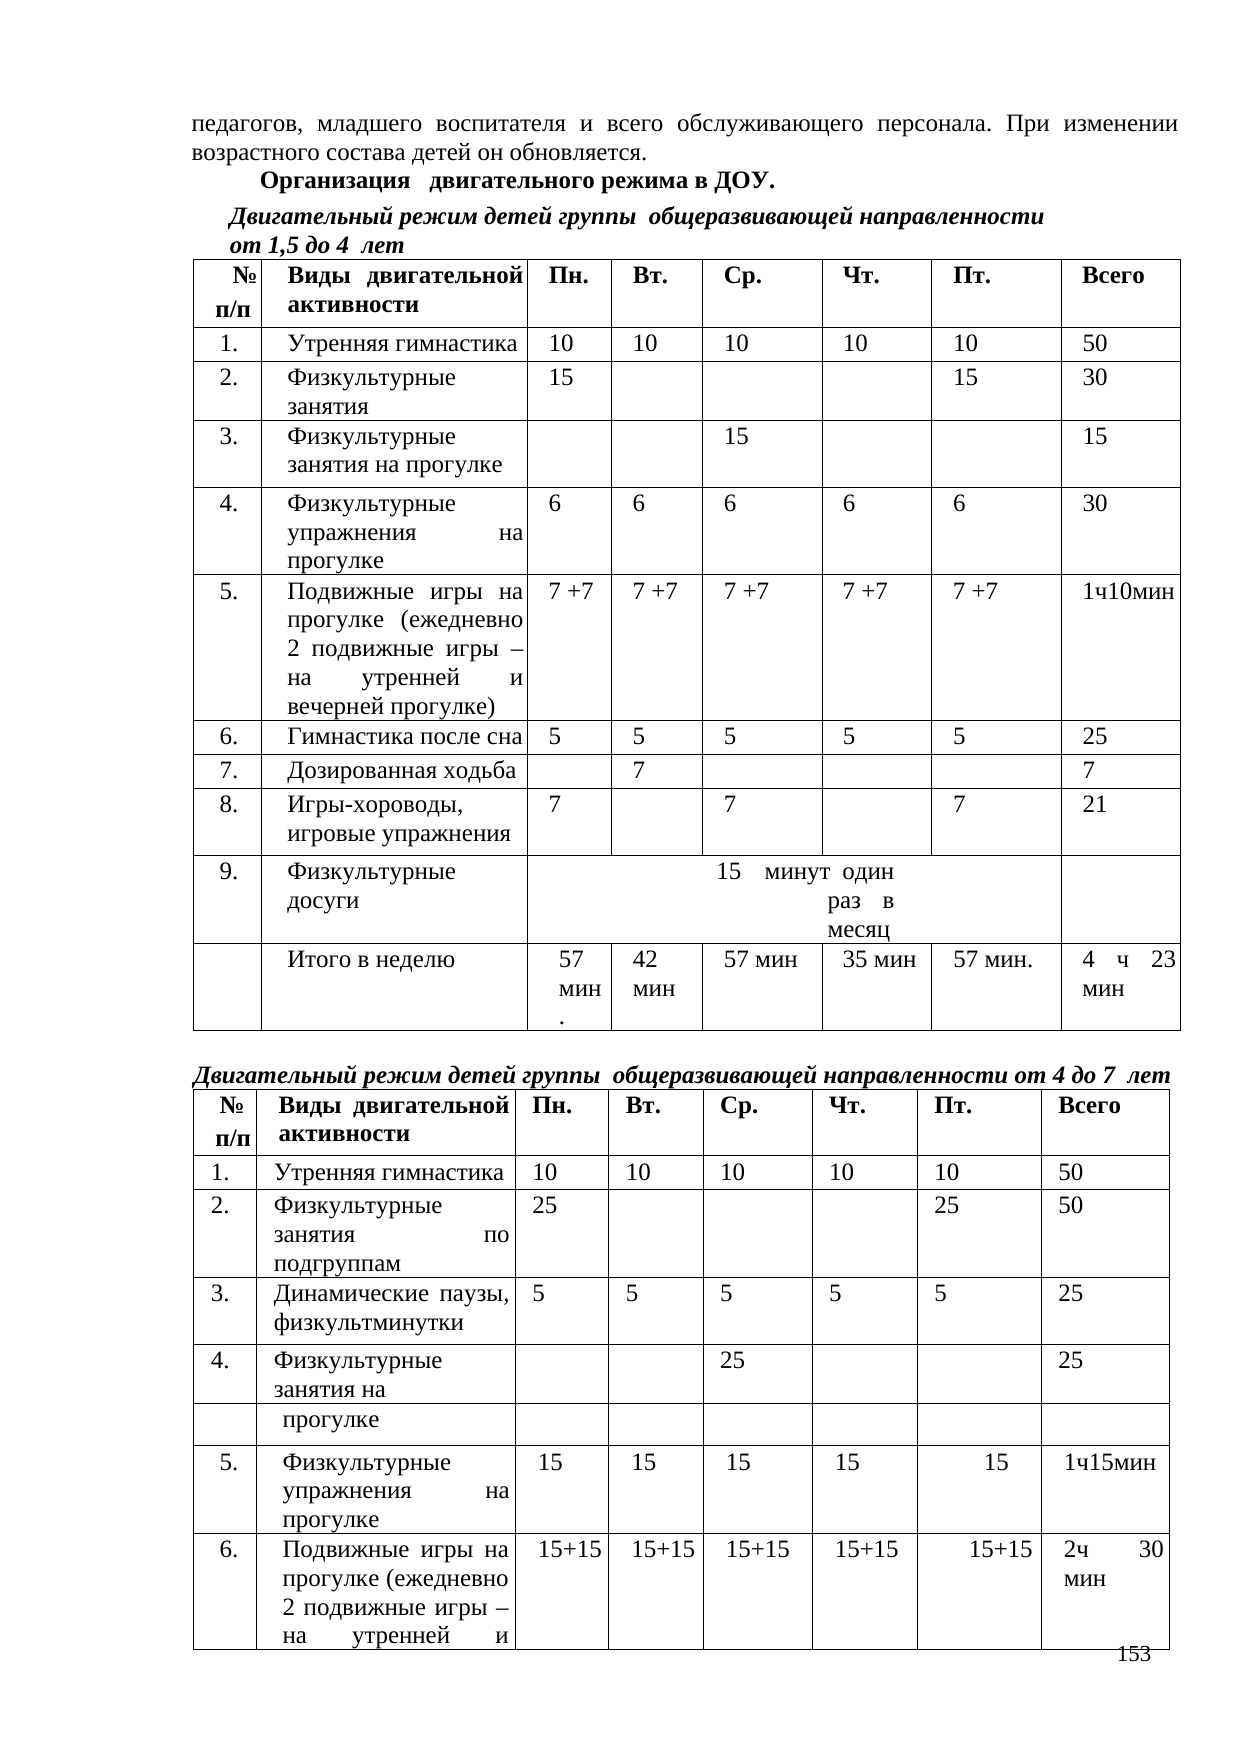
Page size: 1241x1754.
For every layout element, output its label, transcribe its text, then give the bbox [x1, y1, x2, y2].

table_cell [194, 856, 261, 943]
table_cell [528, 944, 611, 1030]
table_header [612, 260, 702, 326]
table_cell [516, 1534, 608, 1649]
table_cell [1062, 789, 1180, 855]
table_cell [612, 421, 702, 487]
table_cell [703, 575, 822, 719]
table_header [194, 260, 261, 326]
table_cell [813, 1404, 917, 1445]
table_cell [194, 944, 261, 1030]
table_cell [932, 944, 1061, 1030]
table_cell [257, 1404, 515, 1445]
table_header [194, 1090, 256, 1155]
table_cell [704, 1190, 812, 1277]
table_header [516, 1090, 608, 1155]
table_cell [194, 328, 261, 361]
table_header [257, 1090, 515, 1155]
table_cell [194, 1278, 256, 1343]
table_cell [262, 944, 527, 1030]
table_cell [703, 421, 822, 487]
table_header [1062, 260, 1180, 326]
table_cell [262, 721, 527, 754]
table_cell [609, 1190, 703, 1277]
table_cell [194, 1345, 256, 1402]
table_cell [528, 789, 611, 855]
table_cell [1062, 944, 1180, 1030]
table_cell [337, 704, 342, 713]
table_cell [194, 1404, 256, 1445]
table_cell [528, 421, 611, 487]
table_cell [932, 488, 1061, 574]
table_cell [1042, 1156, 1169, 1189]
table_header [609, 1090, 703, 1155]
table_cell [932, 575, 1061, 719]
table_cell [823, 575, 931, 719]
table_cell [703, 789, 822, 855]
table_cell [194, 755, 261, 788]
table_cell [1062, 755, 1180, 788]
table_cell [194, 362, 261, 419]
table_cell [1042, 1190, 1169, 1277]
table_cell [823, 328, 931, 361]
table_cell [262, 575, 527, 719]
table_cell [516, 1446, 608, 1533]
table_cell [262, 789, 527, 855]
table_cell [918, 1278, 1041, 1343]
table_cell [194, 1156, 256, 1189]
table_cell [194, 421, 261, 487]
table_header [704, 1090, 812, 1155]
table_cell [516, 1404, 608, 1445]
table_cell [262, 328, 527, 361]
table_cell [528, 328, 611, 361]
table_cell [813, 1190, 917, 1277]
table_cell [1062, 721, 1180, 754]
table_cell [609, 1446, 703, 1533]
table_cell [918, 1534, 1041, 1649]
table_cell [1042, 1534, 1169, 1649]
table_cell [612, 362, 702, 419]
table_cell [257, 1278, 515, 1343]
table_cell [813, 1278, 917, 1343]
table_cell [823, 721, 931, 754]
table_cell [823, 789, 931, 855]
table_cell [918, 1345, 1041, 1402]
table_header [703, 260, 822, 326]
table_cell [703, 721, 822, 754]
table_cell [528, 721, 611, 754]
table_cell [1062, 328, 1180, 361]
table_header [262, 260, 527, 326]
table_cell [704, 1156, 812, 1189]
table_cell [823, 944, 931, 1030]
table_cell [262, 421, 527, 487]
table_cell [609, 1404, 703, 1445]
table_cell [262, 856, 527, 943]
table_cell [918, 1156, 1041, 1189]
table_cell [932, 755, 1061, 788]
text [191, 108, 1179, 166]
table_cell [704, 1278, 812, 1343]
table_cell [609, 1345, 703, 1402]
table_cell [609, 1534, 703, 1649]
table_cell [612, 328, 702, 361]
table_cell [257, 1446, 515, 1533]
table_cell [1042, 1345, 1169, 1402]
text Организация двигательного режима в ДОУ. [259, 166, 1179, 194]
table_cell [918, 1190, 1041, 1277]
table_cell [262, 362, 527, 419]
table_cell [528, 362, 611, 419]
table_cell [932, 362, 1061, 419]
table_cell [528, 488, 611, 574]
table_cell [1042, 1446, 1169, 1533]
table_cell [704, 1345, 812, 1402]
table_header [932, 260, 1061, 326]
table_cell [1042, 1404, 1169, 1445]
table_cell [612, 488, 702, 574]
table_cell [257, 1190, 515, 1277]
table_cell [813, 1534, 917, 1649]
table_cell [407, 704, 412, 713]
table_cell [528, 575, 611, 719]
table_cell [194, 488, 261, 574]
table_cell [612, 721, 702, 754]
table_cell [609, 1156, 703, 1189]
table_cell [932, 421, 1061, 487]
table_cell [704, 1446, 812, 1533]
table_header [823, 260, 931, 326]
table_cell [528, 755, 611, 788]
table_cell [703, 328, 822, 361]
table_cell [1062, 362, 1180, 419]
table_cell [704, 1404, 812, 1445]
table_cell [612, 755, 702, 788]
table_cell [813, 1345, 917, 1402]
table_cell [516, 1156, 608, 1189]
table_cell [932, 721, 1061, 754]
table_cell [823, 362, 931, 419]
text Двигательный режим детей группы общеразвивающей направленности от 4 до 7 лет [193, 1060, 1181, 1088]
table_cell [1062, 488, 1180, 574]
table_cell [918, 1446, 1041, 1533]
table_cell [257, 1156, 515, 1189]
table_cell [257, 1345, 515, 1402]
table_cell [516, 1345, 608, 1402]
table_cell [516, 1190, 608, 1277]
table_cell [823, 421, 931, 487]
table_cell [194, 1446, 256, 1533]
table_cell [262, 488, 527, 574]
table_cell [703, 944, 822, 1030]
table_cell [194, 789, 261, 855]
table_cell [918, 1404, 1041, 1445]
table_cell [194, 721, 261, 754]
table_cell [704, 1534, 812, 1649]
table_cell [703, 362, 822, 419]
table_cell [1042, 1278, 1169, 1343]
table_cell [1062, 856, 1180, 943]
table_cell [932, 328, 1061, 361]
text Двигательный режим детей группы общеразвивающей направленности [229, 201, 1180, 230]
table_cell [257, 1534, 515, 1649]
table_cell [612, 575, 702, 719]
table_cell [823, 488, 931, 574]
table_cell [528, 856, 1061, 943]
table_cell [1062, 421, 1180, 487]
text от 1,5 до 4 лет [229, 230, 1180, 259]
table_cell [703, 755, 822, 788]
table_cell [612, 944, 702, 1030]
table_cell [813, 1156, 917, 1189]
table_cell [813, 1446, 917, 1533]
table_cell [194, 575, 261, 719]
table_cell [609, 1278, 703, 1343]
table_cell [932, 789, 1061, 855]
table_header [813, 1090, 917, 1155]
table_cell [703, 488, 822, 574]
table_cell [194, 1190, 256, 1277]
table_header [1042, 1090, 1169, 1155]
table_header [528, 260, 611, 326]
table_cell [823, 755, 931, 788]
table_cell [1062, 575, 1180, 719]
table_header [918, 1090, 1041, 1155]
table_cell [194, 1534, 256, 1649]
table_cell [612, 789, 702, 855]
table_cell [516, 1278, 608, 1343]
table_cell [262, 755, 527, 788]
